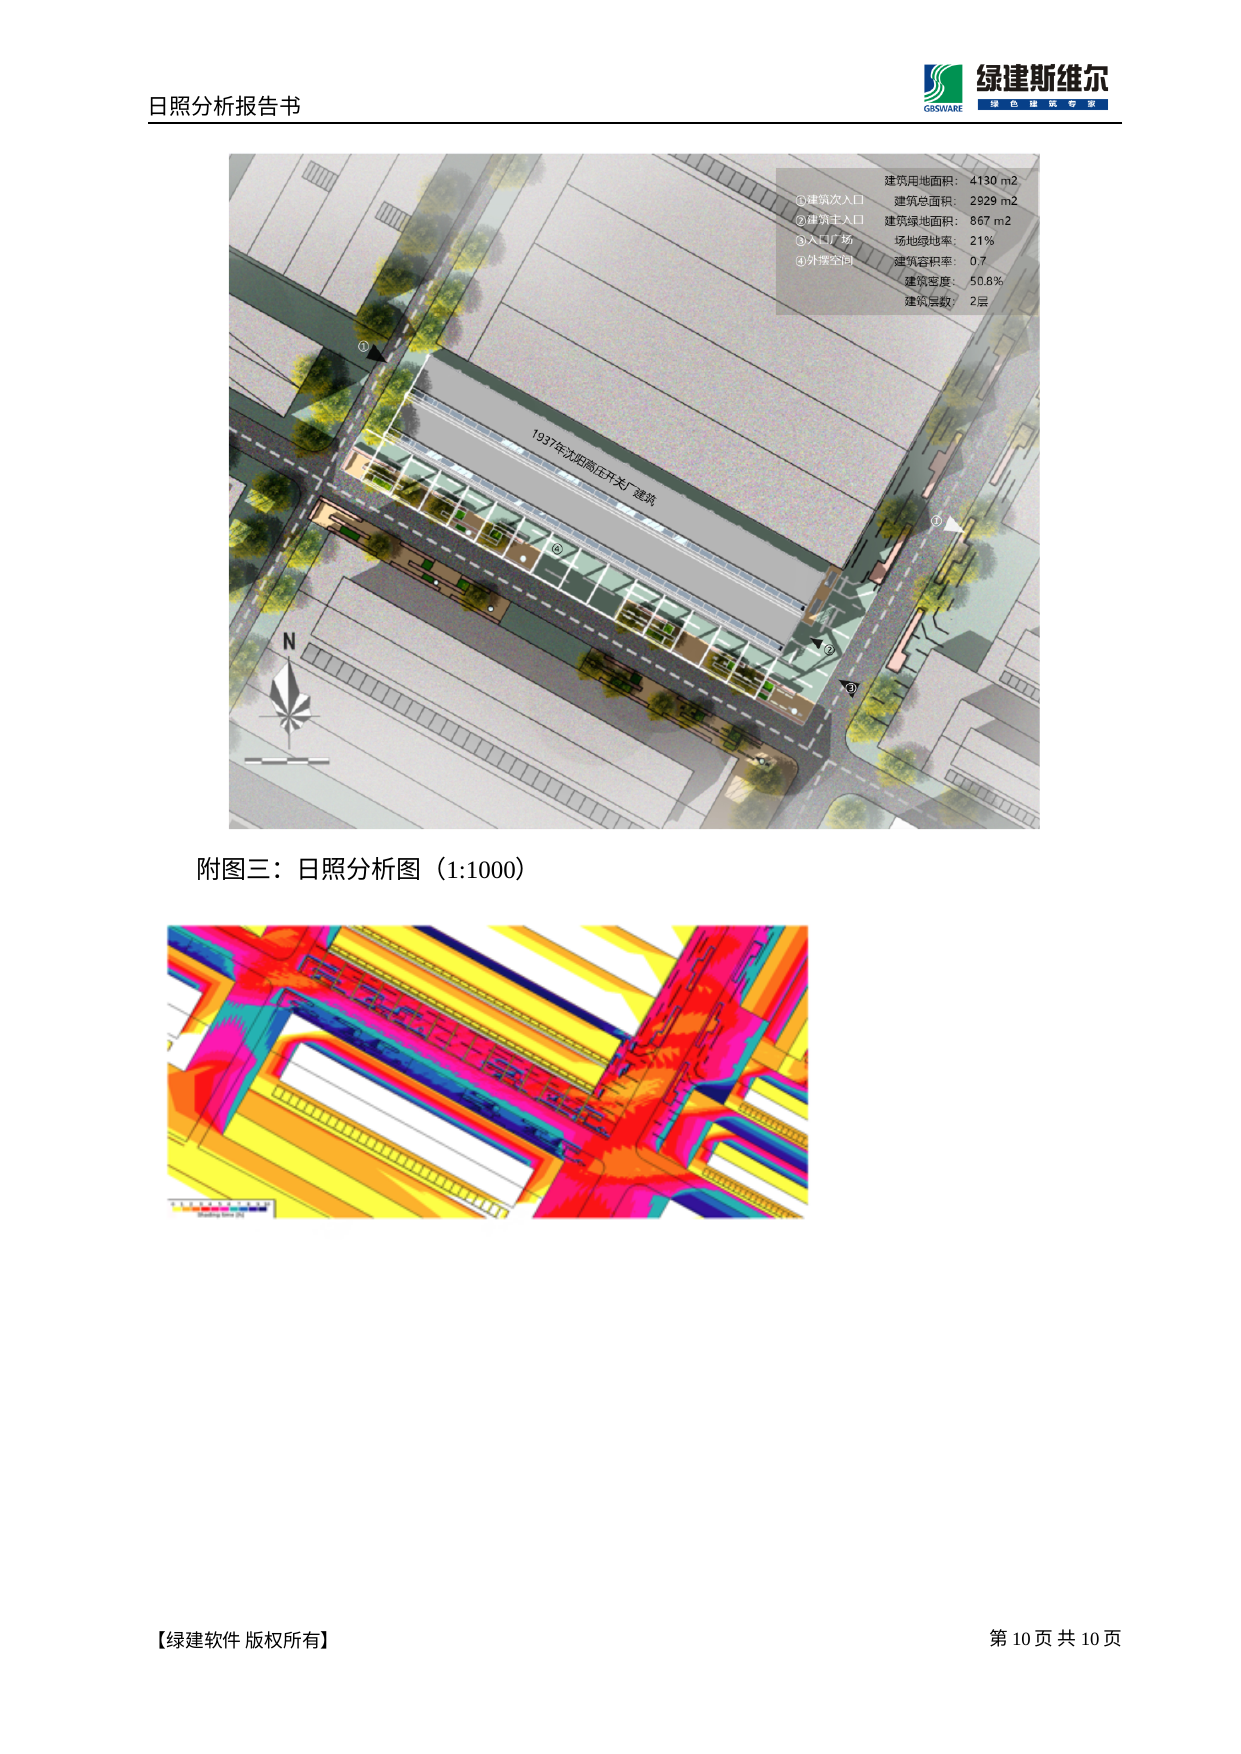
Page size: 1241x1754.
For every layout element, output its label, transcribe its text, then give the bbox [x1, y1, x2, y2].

text 附图三：日照分析图（1:1000） [148, 850, 1122, 886]
picture [227, 147, 1043, 838]
picture [923, 62, 1109, 112]
picture [147, 904, 846, 1240]
